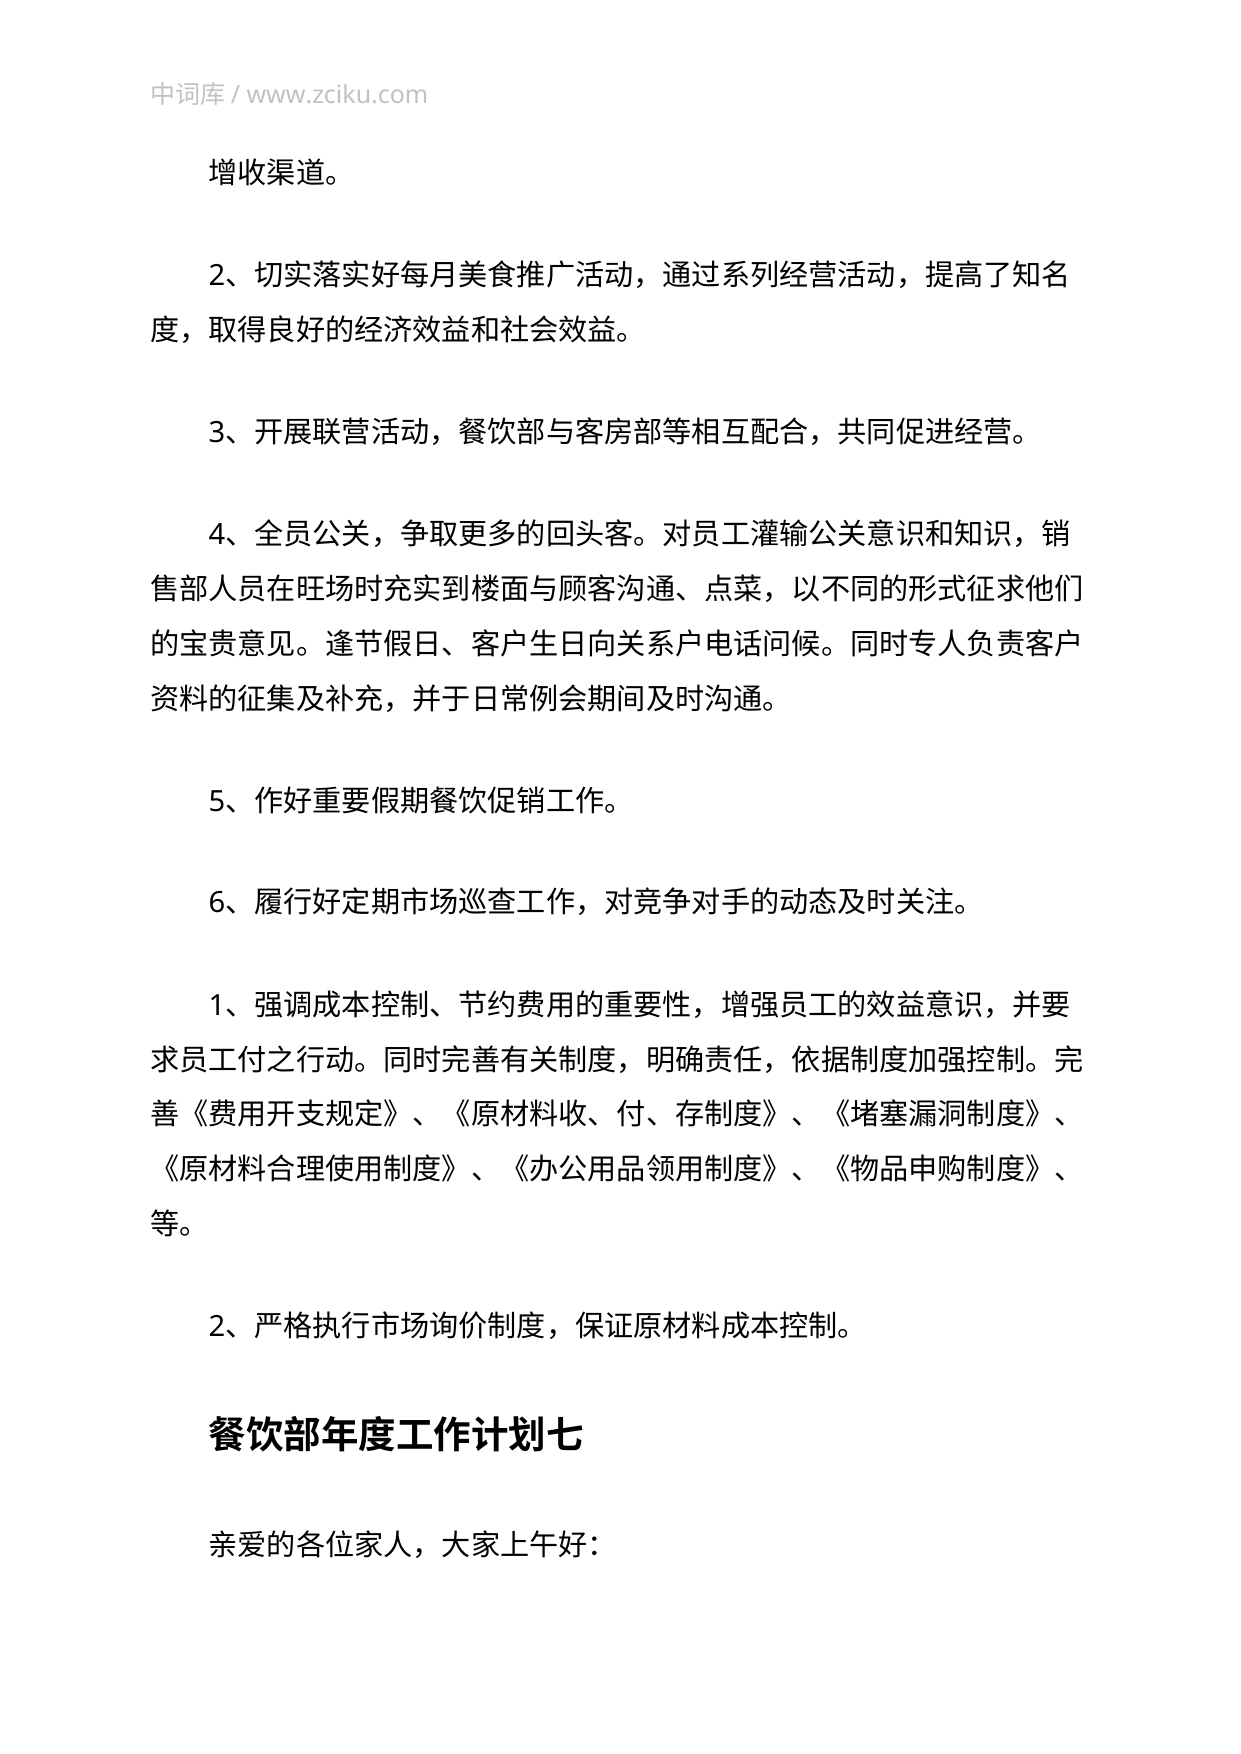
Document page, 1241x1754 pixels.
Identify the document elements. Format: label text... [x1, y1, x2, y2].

text 3、开展联营活动，餐饮部与客房部等相互配合，共同促进经营。 [150, 408, 1090, 451]
text 餐饮部年度工作计划七 [150, 1404, 1090, 1459]
text 亲爱的各位家人，大家上午好： [150, 1522, 1090, 1564]
text 1、强调成本控制、节约费用的重要性，增强员工的效益意识，并要求员工付之行动。同时完善有关制度，明确责任，依据制度加强控制。完善《费用开支规定》、《原材料收、付、存制度》、《堵塞漏洞制度》、《原材料合理使用制度》、《办公用品领用制度》、《物品申购制度》、等。 [150, 981, 1090, 1243]
text 5、作好重要假期餐饮促销工作。 [150, 777, 1090, 819]
text 增收渠道。 [150, 150, 1090, 192]
text 4、全员公关，争取更多的回头客。对员工灌输公关意识和知识，销售部人员在旺场时充实到楼面与顾客沟通、点菜，以不同的形式征求他们的宝贵意见。逢节假日、客户生日向关系户电话问候。同时专人负责客户资料的征集及补充，并于日常例会期间及时沟通。 [150, 511, 1090, 718]
text 6、履行好定期市场巡查工作，对竞争对手的动态及时关注。 [150, 879, 1090, 921]
text 2、切实落实好每月美食推广活动，通过系列经营活动，提高了知名度，取得良好的经济效益和社会效益。 [150, 252, 1090, 349]
text 2、严格执行市场询价制度，保证原材料成本控制。 [150, 1302, 1090, 1345]
